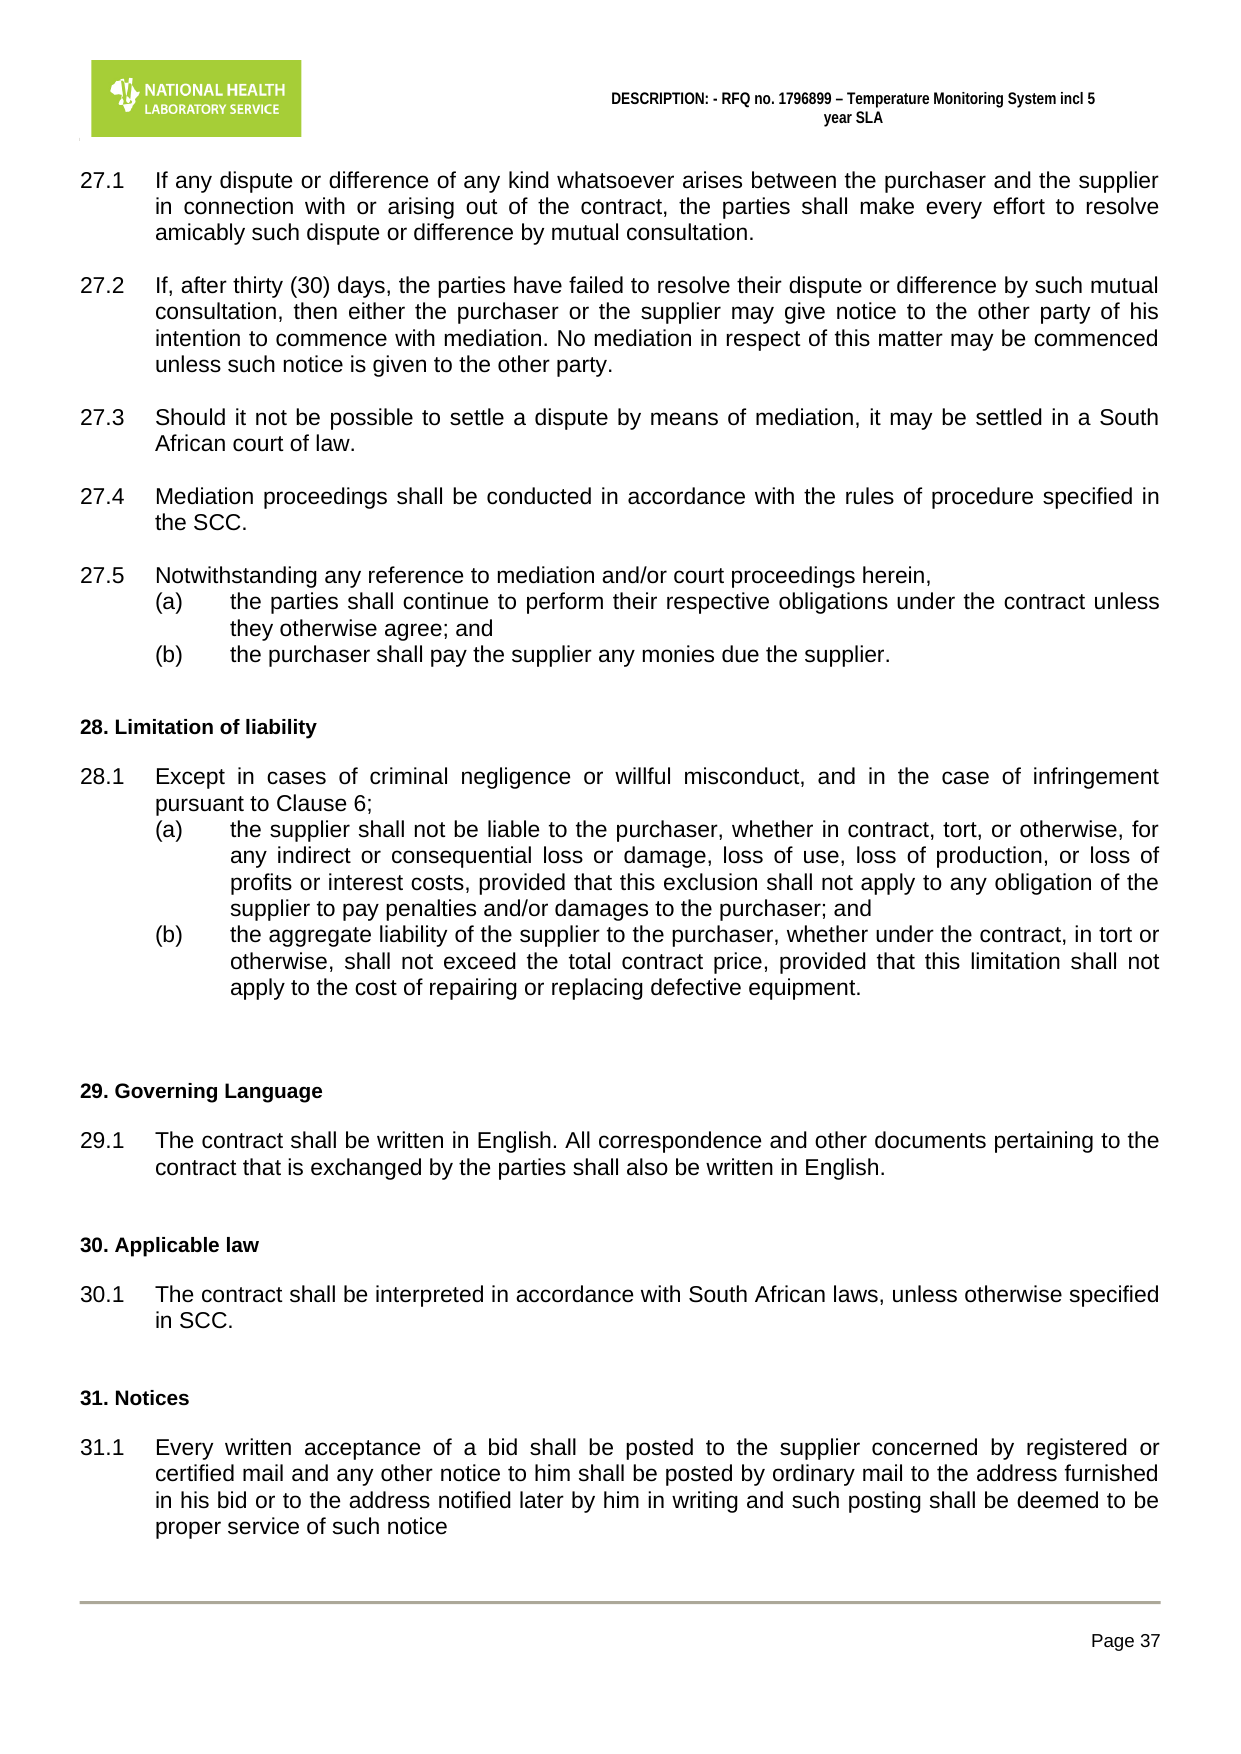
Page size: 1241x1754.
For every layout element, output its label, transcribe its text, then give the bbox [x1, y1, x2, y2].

text 28.1 Except in cases of criminal negligence or willful misconduct, and in the case of infringement pursuant to Clause 6; [80, 763, 1161, 816]
text (b) the aggregate liability of the supplier to the purchaser, whether under the contract, in tort or otherwise, shall not exceed the total contract price, provided that this limitation shall not apply to the cost of repairing or replacing defective equipment. [155, 921, 1161, 1000]
text 27.4 Mediation proceedings shall be conducted in accordance with the rules of procedure specified in the SCC. [80, 483, 1161, 536]
text 30. Applicable law [80, 1233, 1161, 1257]
picture [91, 60, 302, 137]
text (b) the purchaser shall pay the supplier any monies due the supplier. [80, 641, 1161, 667]
text 31. Notices [80, 1386, 1161, 1410]
text 29. Governing Language [80, 1079, 1161, 1103]
text 27.5 Notwithstanding any reference to mediation and/or court proceedings herein, [80, 562, 1161, 588]
text (a) the parties shall continue to perform their respective obligations under the contract unless they otherwise agree; and [155, 588, 1161, 641]
text 27.3 Should it not be possible to settle a dispute by means of mediation, it may be settled in a South African court of law. [80, 404, 1161, 456]
text 28. Limitation of liability [80, 715, 1161, 739]
text 27.1 If any dispute or difference of any kind whatsoever arises between the purchaser and the supplier in connection with or arising out of the contract, the parties shall make every effort to resolve amicably such dispute or difference by mutual consultation. [80, 167, 1161, 246]
text 27.2 If, after thirty (30) days, the parties have failed to resolve their dispute or difference by such mutual consultation, then either the purchaser or the supplier may give notice to the other party of his intention to commence with mediation. No mediation in respect of this matter may be commenced unless such notice is given to the other party. [80, 272, 1161, 377]
text 30.1 The contract shall be interpreted in accordance with South African laws, unless otherwise specified in SCC. [80, 1281, 1161, 1333]
text (a) the supplier shall not be liable to the purchaser, whether in contract, tort, or otherwise, for any indirect or consequential loss or damage, loss of use, loss of production, or loss of profits or interest costs, provided that this exclusion shall not apply to any obligation of the supplier to pay penalties and/or damages to the purchaser; and [155, 816, 1161, 921]
text 31.1 Every written acceptance of a bid shall be posted to the supplier concerned by registered or certified mail and any other notice to him shall be posted by ordinary mail to the address furnished in his bid or to the address notified later by him in writing and such posting shall be deemed to be proper service of such notice [80, 1434, 1161, 1539]
text 29.1 The contract shall be written in English. All correspondence and other documents pertaining to the contract that is exchanged by the parties shall also be written in English. [80, 1127, 1161, 1180]
